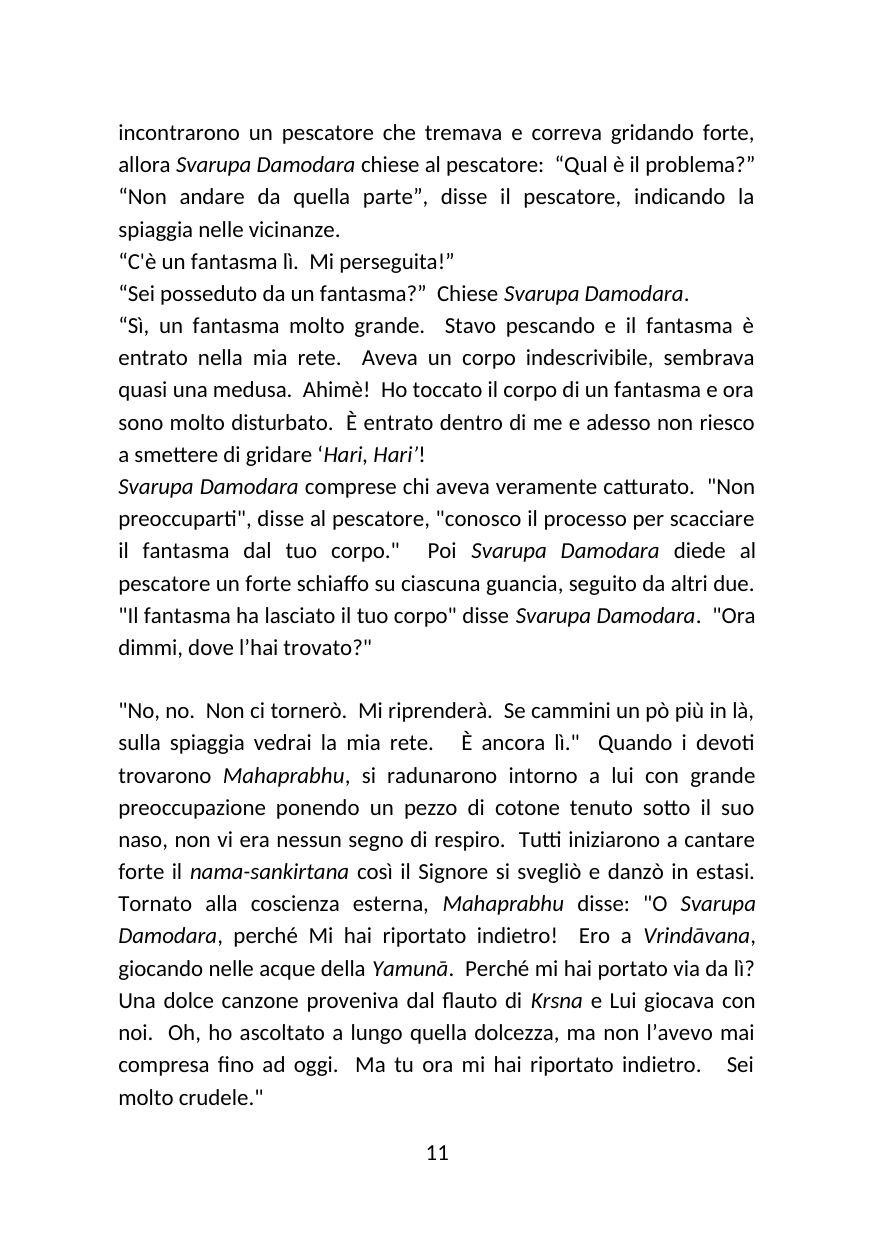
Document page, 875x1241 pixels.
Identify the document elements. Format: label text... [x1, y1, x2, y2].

text “C'è un fantasma lì. Mi perseguita!” [118, 247, 756, 275]
text "No, no. Non ci tornerò. Mi riprenderà. Se cammini un pò più in là, sulla spiaggia vedrai la mia rete. È ancora lì." Quando i devoti trovarono Mahaprabhu, si radunarono intorno a lui con grande preoccupazione ponendo un pezzo di cotone tenuto sotto il suo naso, non vi era nessun segno di respiro. Tutti iniziarono a cantare forte il nama-sankirtana così il Signore si svegliò e danzò in estasi. Tornato alla coscienza esterna, Mahaprabhu disse: "O Svarupa Damodara, perché Mi hai riportato indietro! Ero a Vrindāvana, giocando nelle acque della Yamunā. Perché mi hai portato via da lì? Una dolce canzone proveniva dal flauto di Krsna e Lui giocava con noi. Oh, ho ascoltato a lungo quella dolcezza, ma non l’avevo mai compresa fino ad oggi. Ma tu ora mi hai riportato indietro. Sei molto crudele." [118, 696, 756, 1111]
text “Sei posseduto da un fantasma?” Chiese Svarupa Damodara. [118, 279, 756, 307]
text “Sì, un fantasma molto grande. Stavo pescando e il fantasma è entrato nella mia rete. Aveva un corpo indescrivibile, sembrava quasi una medusa. Ahimè! Ho toccato il corpo di un fantasma e ora sono molto disturbato. È entrato dentro di me e adesso non riesco a smettere di gridare ‘Hari, Hari’! [118, 311, 756, 468]
text Svarupa Damodara comprese chi aveva veramente catturato. "Non preoccuparti", disse al pescatore, "conosco il processo per scacciare il fantasma dal tuo corpo." Poi Svarupa Damodara diede al pescatore un forte schiaffo su ciascuna guancia, seguito da altri due. "Il fantasma ha lasciato il tuo corpo" disse Svarupa Damodara. "Ora dimmi, dove l’hai trovato?" [118, 472, 756, 661]
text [118, 118, 756, 243]
